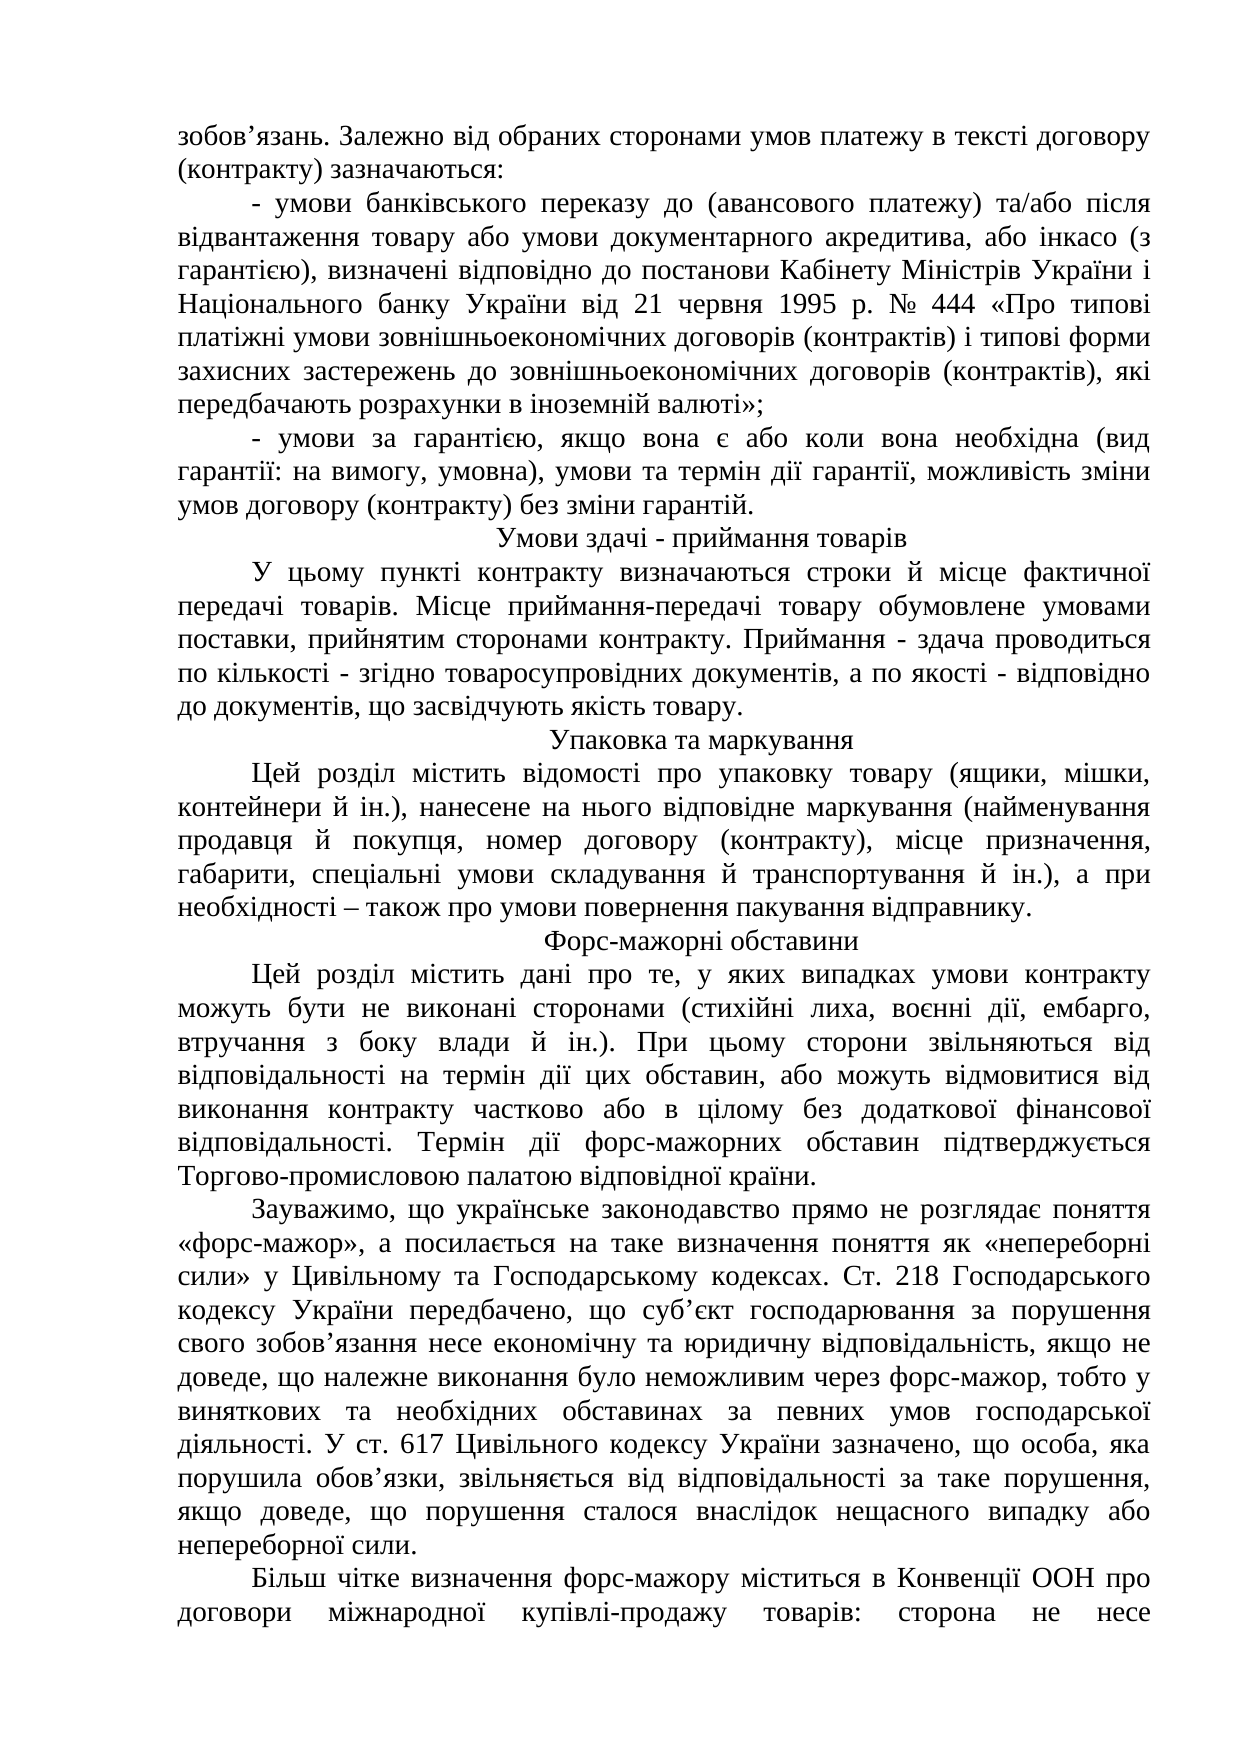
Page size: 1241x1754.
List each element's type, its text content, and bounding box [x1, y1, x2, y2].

text Цей розділ містить відомості про упаковку товару (ящики, мішки, контейнери й ін.), нанесене на нього відповідне маркування (найменування продавця й покупця, номер договору (контракту), місце призначення, габарити, спеціальні умови складування й транспортування й ін.), а при необхідності – також про умови повернення пакування відправнику. [177, 755, 1152, 923]
text Цей розділ містить дані про те, у яких випадках умови контракту можуть бути не виконані сторонами (стихійні лиха, воєнні дії, ембарго, втручання з боку влади й ін.). При цьому сторони звільняються від відповідальності на термін дії цих обставин, або можуть відмовитися від виконання контракту частково або в цілому без додаткової фінансової відповідальності. Термін дії форс-мажорних обставин підтверджується Торгово-промисловою палатою відповідної країни. [177, 957, 1152, 1191]
text Упаковка та маркування [177, 722, 1152, 755]
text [177, 1560, 1152, 1627]
text Умови здачі - приймання товарів [177, 521, 1152, 554]
text - умови за гарантією, якщо вона є або коли вона необхідна (вид гарантії: на вимогу, умовна), умови та термін дії гарантії, можливість зміни умов договору (контракту) без зміни гарантій. [177, 420, 1152, 521]
text У цьому пункті контракту визначаються строки й місце фактичної передачі товарів. Місце приймання-передачі товару обумовлене умовами поставки, прийнятим сторонами контракту. Приймання - здача проводиться по кількості - згідно товаросупровідних документів, а по якості - відповідно до документів, що засвідчують якість товару. [177, 554, 1152, 722]
text Зауважимо, що українське законодавство прямо не розглядає поняття «форс-мажор», а посилається на таке визначення поняття як «непереборні сили» у Цивільному та Господарському кодексах. Ст. 218 Господарського кодексу України передбачено, що суб’єкт господарювання за порушення свого зобов’язання несе економічну та юридичну відповідальність, якщо не доведе, що належне виконання було неможливим через форс-мажор, тобто у виняткових та необхідних обставинах за певних умов господарської діяльності. У ст. 617 Цивільного кодексу України зазначено, що особа, яка порушила обов’язки, звільняється від відповідальності за таке порушення, якщо доведе, що порушення сталося внаслідок нещасного випадку або непереборної сили. [177, 1191, 1152, 1560]
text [177, 118, 1152, 185]
text Форс-мажорні обставини [177, 923, 1152, 957]
text - умови банківського переказу до (авансового платежу) та/або після відвантаження товару або умови документарного акредитива, або інкасо (з гарантією), визначені відповідно до постанови Кабінету Міністрів України і Національного банку України від 21 червня 1995 р. № 444 «Про типові платіжні умови зовнішньоекономічних договорів (контрактів) і типові форми захисних застережень до зовнішньоекономічних договорів (контрактів), які передбачають розрахунки в іноземній валюті»; [177, 185, 1152, 420]
